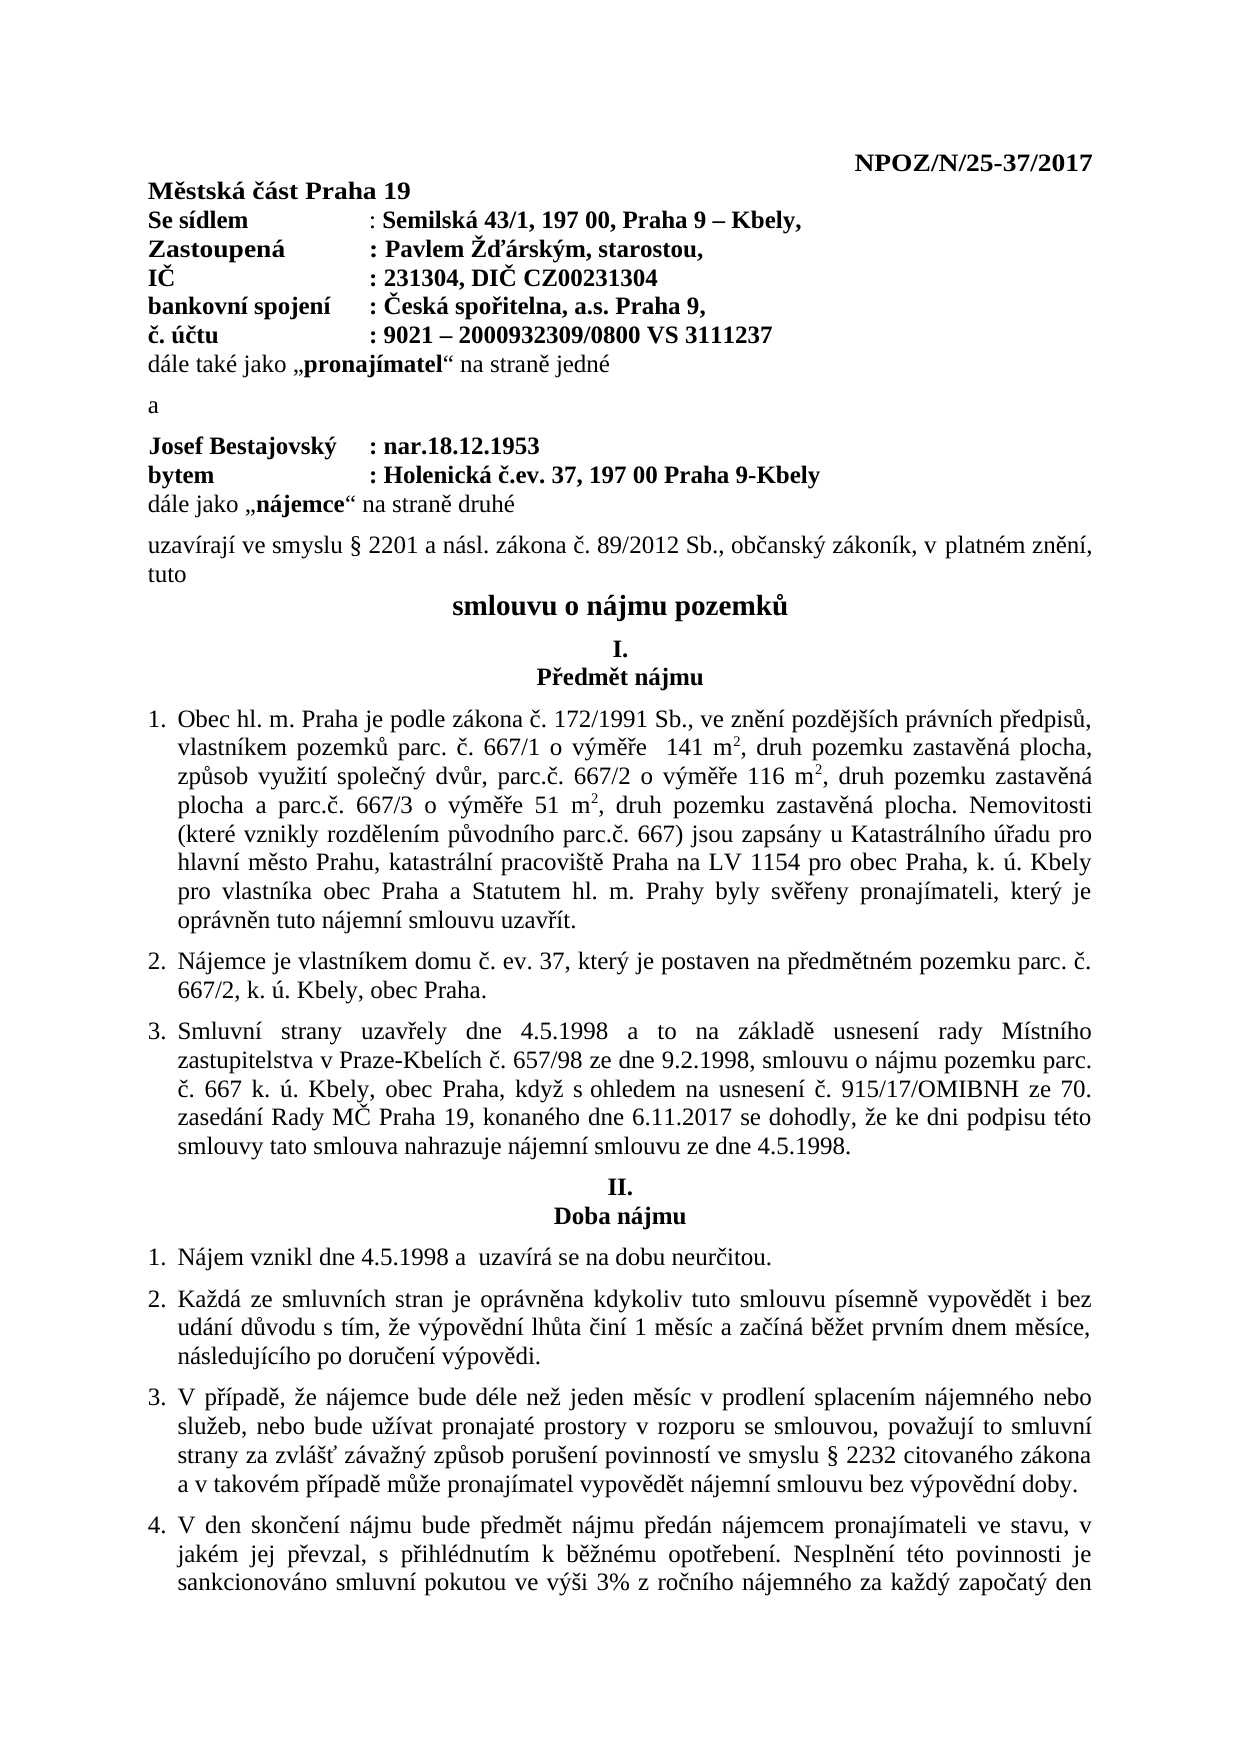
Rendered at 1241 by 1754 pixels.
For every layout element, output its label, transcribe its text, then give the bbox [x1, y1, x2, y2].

list Nájem vznikl dne 4.5.1998 a uzavírá se na dobu neurčitou. [148, 1242, 1093, 1271]
text bankovní spojení : Česká spořitelna, a.s. Praha 9, [148, 291, 1093, 320]
text dále jako „nájemce“ na straně druhé [148, 489, 1093, 518]
text Josef Bestajovský : nar.18.12.1953 [149, 431, 1093, 460]
subtitle Předmět nájmu [148, 662, 1093, 691]
text Se sídlem : Semilská 43/1, 197 00, Praha 9 – Kbely, [148, 205, 1093, 234]
text č. účtu : 9021 – 2000932309/0800 VS 3111237 [148, 320, 1093, 349]
list Nájemce je vlastníkem domu č. ev. 37, který je postaven na předmětném pozemku parc. č. 667/2, k. ú. Kbely, obec Praha. [148, 946, 1093, 1004]
list Každá ze smluvních stran je oprávněna kdykoliv tuto smlouvu písemně vypovědět i bez udání důvodu s tím, že výpovědní lhůta činí 1 měsíc a začíná běžet prvním dnem měsíce, následujícího po doručení výpovědi. [148, 1284, 1093, 1370]
text bytem : Holenická č.ev. 37, 197 00 Praha 9-Kbely [148, 460, 1093, 489]
text IČ : 231304, DIČ CZ00231304 [148, 263, 1093, 291]
subtitle II. [148, 1172, 1093, 1201]
subtitle Doba nájmu [148, 1201, 1093, 1230]
text a [148, 390, 804, 419]
text Zastoupená : Pavlem Žďárským, starostou, [148, 234, 1093, 263]
subtitle NPOZ/N/25-37/2017 [148, 148, 1093, 176]
subtitle Městská část Praha 19 [148, 176, 1093, 205]
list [148, 1510, 1093, 1596]
list V případě, že nájemce bude déle než jeden měsíc v prodlení splacením nájemného nebo služeb, nebo bude užívat pronajaté prostory v rozporu se smlouvou, považují to smluvní strany za zvlášť závažný způsob porušení povinností ve smyslu § 2232 citovaného zákona a v takovém případě může pronajímatel vypovědět nájemní smlouvu bez výpovědní doby. [148, 1382, 1093, 1497]
list Smluvní strany uzavřely dne 4.5.1998 a to na základě usnesení rady Místního zastupitelstva v Praze-Kbelích č. 657/98 ze dne 9.2.1998, smlouvu o nájmu pozemku parc. č. 667 k. ú. Kbely, obec Praha, když s ohledem na usnesení č. 915/17/OMIBNH ze 70. zasedání Rady MČ Praha 19, konaného dne 6.11.2017 se dohodly, že ke dni podpisu této smlouvy tato smlouva nahrazuje nájemní smlouvu ze dne 4.5.1998. [148, 1016, 1093, 1160]
list Obec hl. m. Praha je podle zákona č. 172/1991 Sb., ve znění pozdějších právních předpisů, vlastníkem pozemků parc. č. 667/1 o výměře 141 m2, druh pozemku zastavěná plocha, způsob využití společný dvůr, parc.č. 667/2 o výměře 116 m2, druh pozemku zastavěná plocha a parc.č. 667/3 o výměře 51 m2, druh pozemku zastavěná plocha. Nemovitosti (které vznikly rozdělením původního parc.č. 667) jsou zapsány u Katastrálního úřadu pro hlavní město Prahu, katastrální pracoviště Praha na LV 1154 pro obec Praha, k. ú. Kbely pro vlastníka obec Praha a Statutem hl. m. Prahy byly svěřeny pronajímateli, který je oprávněn tuto nájemní smlouvu uzavřít. [148, 704, 1093, 934]
subtitle I. [148, 634, 1093, 662]
text smlouvu o nájmu pozemků [148, 588, 1093, 621]
text uzavírají ve smyslu § 2201 a násl. zákona č. 89/2012 Sb., občanský zákoník, v platném znění, tuto [148, 530, 1093, 588]
text dále také jako „pronajímatel“ na straně jedné [148, 349, 804, 378]
